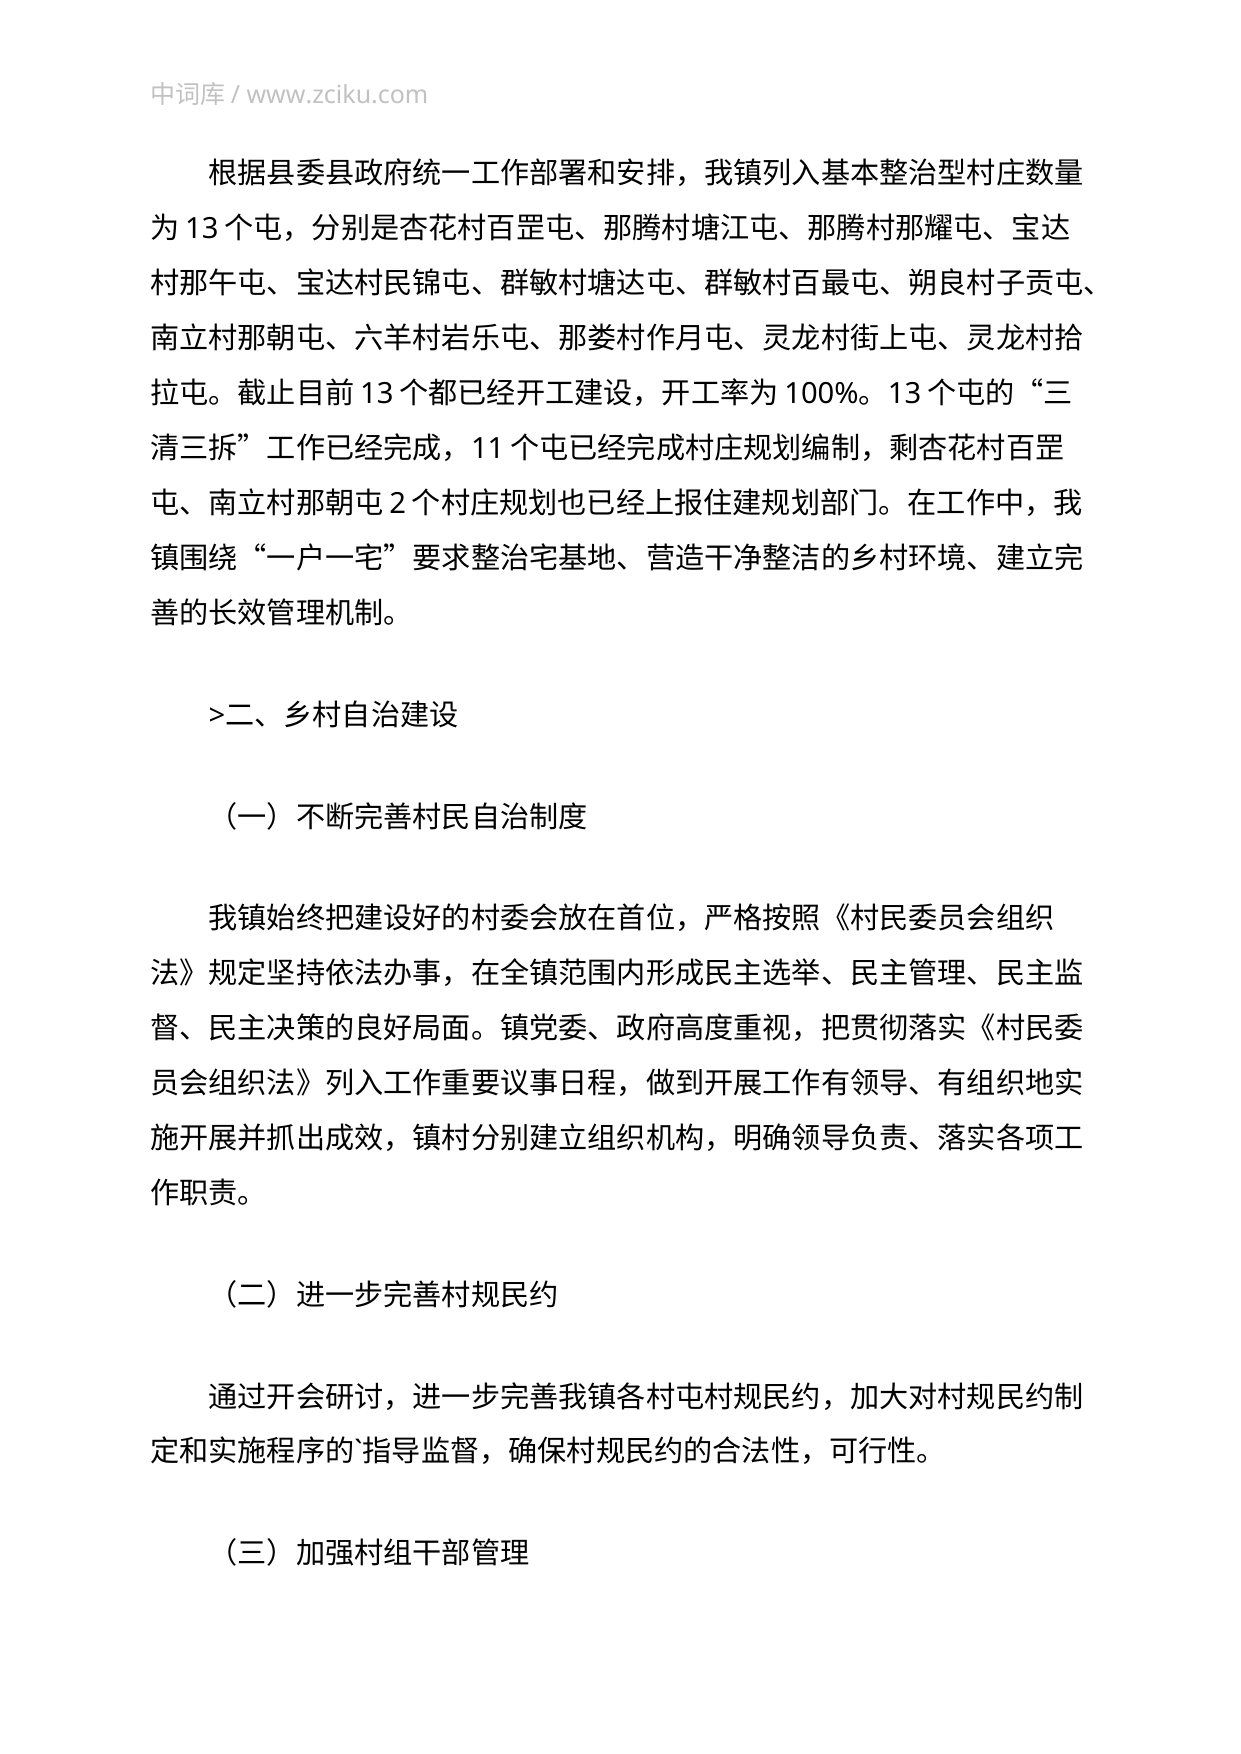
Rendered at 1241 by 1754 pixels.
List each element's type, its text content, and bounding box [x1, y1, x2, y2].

text 通过开会研讨，进一步完善我镇各村屯村规民约，加大对村规民约制定和实施程序的`指导监督，确保村规民约的合法性，可行性。 [150, 1373, 1090, 1470]
text （一）不断完善村民自治制度 [150, 793, 1090, 836]
text 我镇始终把建设好的村委会放在首位，严格按照《村民委员会组织法》规定坚持依法办事，在全镇范围内形成民主选举、民主管理、民主监督、民主决策的良好局面。镇党委、政府高度重视，把贯彻落实《村民委员会组织法》列入工作重要议事日程，做到开展工作有领导、有组织地实施开展并抓出成效，镇村分别建立组织机构，明确领导负责、落实各项工作职责。 [150, 895, 1090, 1212]
text （二）进一步完善村规民约 [150, 1271, 1090, 1314]
text >二、乡村自治建设 [150, 691, 1090, 734]
text 根据县委县政府统一工作部署和安排，我镇列入基本整治型村庄数量为13个屯，分别是杏花村百罡屯、那腾村塘江屯、那腾村那耀屯、宝达村那午屯、宝达村民锦屯、群敏村塘达屯、群敏村百最屯、朔良村子贡屯、南立村那朝屯、六羊村岩乐屯、那娄村作月屯、灵龙村街上屯、灵龙村拾拉屯。截止目前13个都已经开工建设，开工率为100%。13个屯的“三清三拆”工作已经完成，11个屯已经完成村庄规划编制，剩杏花村百罡屯、南立村那朝屯2个村庄规划也已经上报住建规划部门。在工作中，我镇围绕“一户一宅”要求整治宅基地、营造干净整洁的乡村环境、建立完善的长效管理机制。 [150, 150, 1090, 632]
text （三）加强村组干部管理 [150, 1530, 1090, 1572]
